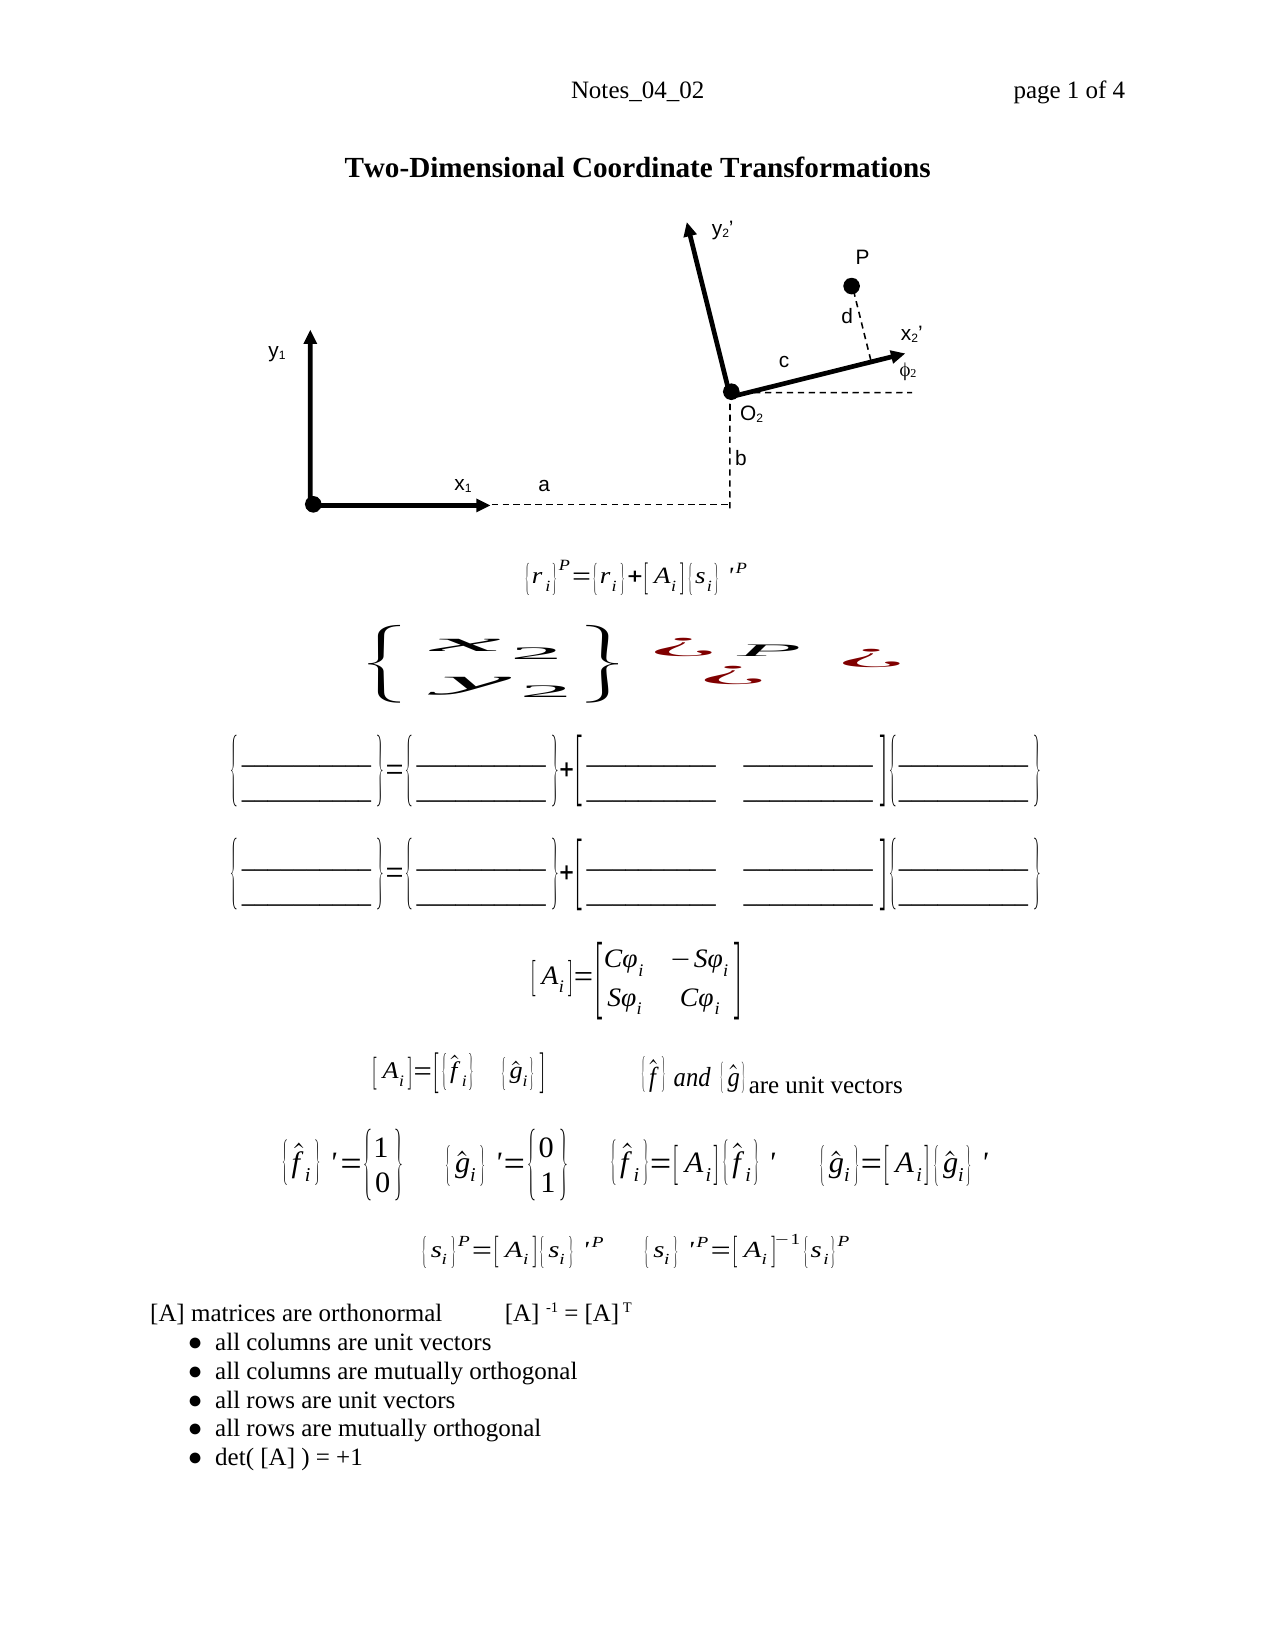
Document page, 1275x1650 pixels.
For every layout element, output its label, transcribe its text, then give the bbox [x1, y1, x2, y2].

text [A] matrices are orthonormal [A] -1 = [A] T [150, 1298, 1125, 1327]
text are unit vectors [150, 1050, 1125, 1099]
text ● det( [A] ) = +1 [187, 1442, 1125, 1471]
text ● all rows are unit vectors [187, 1385, 1125, 1413]
text ● all rows are mutually orthogonal [187, 1413, 1125, 1442]
text ● all columns are unit vectors [187, 1327, 1125, 1356]
text Two-Dimensional Coordinate Transformations [150, 150, 1125, 183]
text ● all columns are mutually orthogonal [187, 1356, 1125, 1385]
